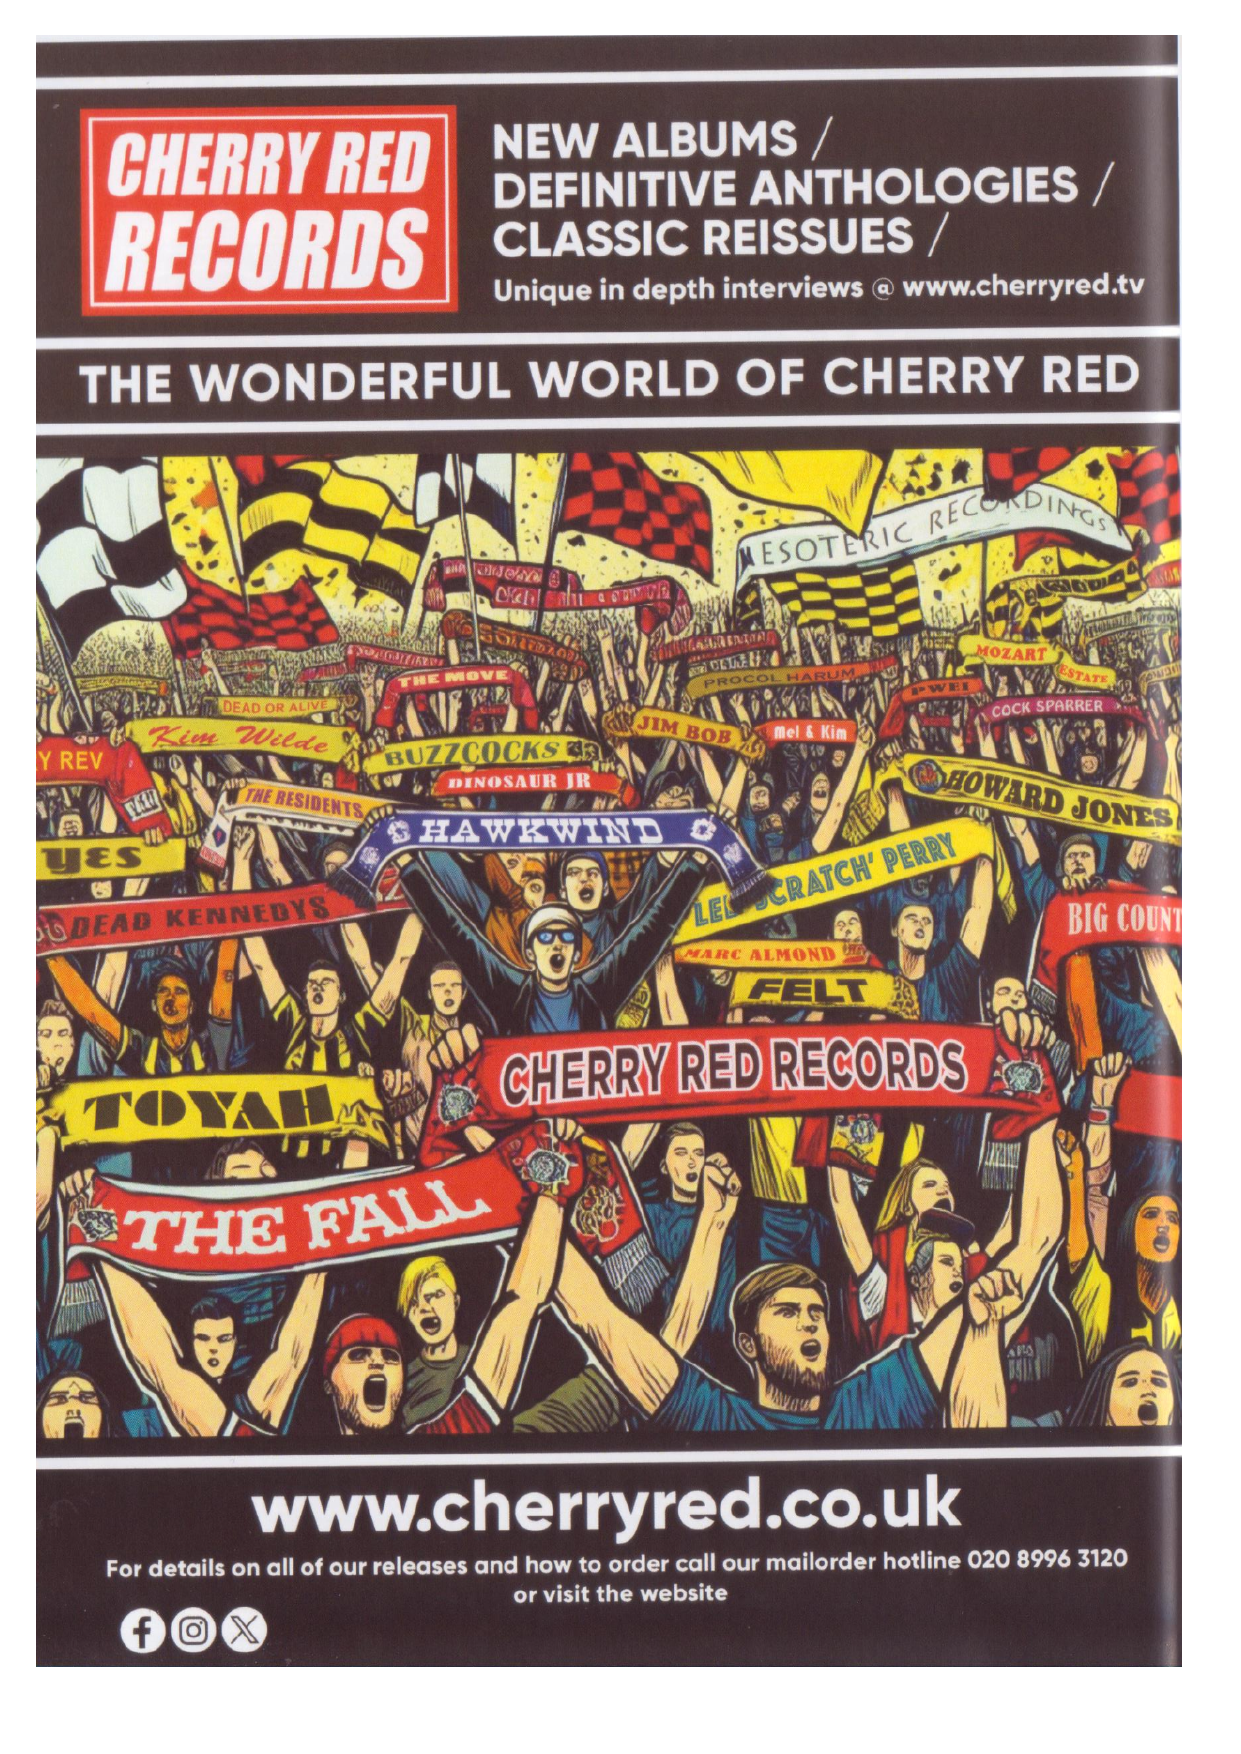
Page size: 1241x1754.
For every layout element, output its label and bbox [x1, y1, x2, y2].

picture [36, 35, 1182, 1664]
